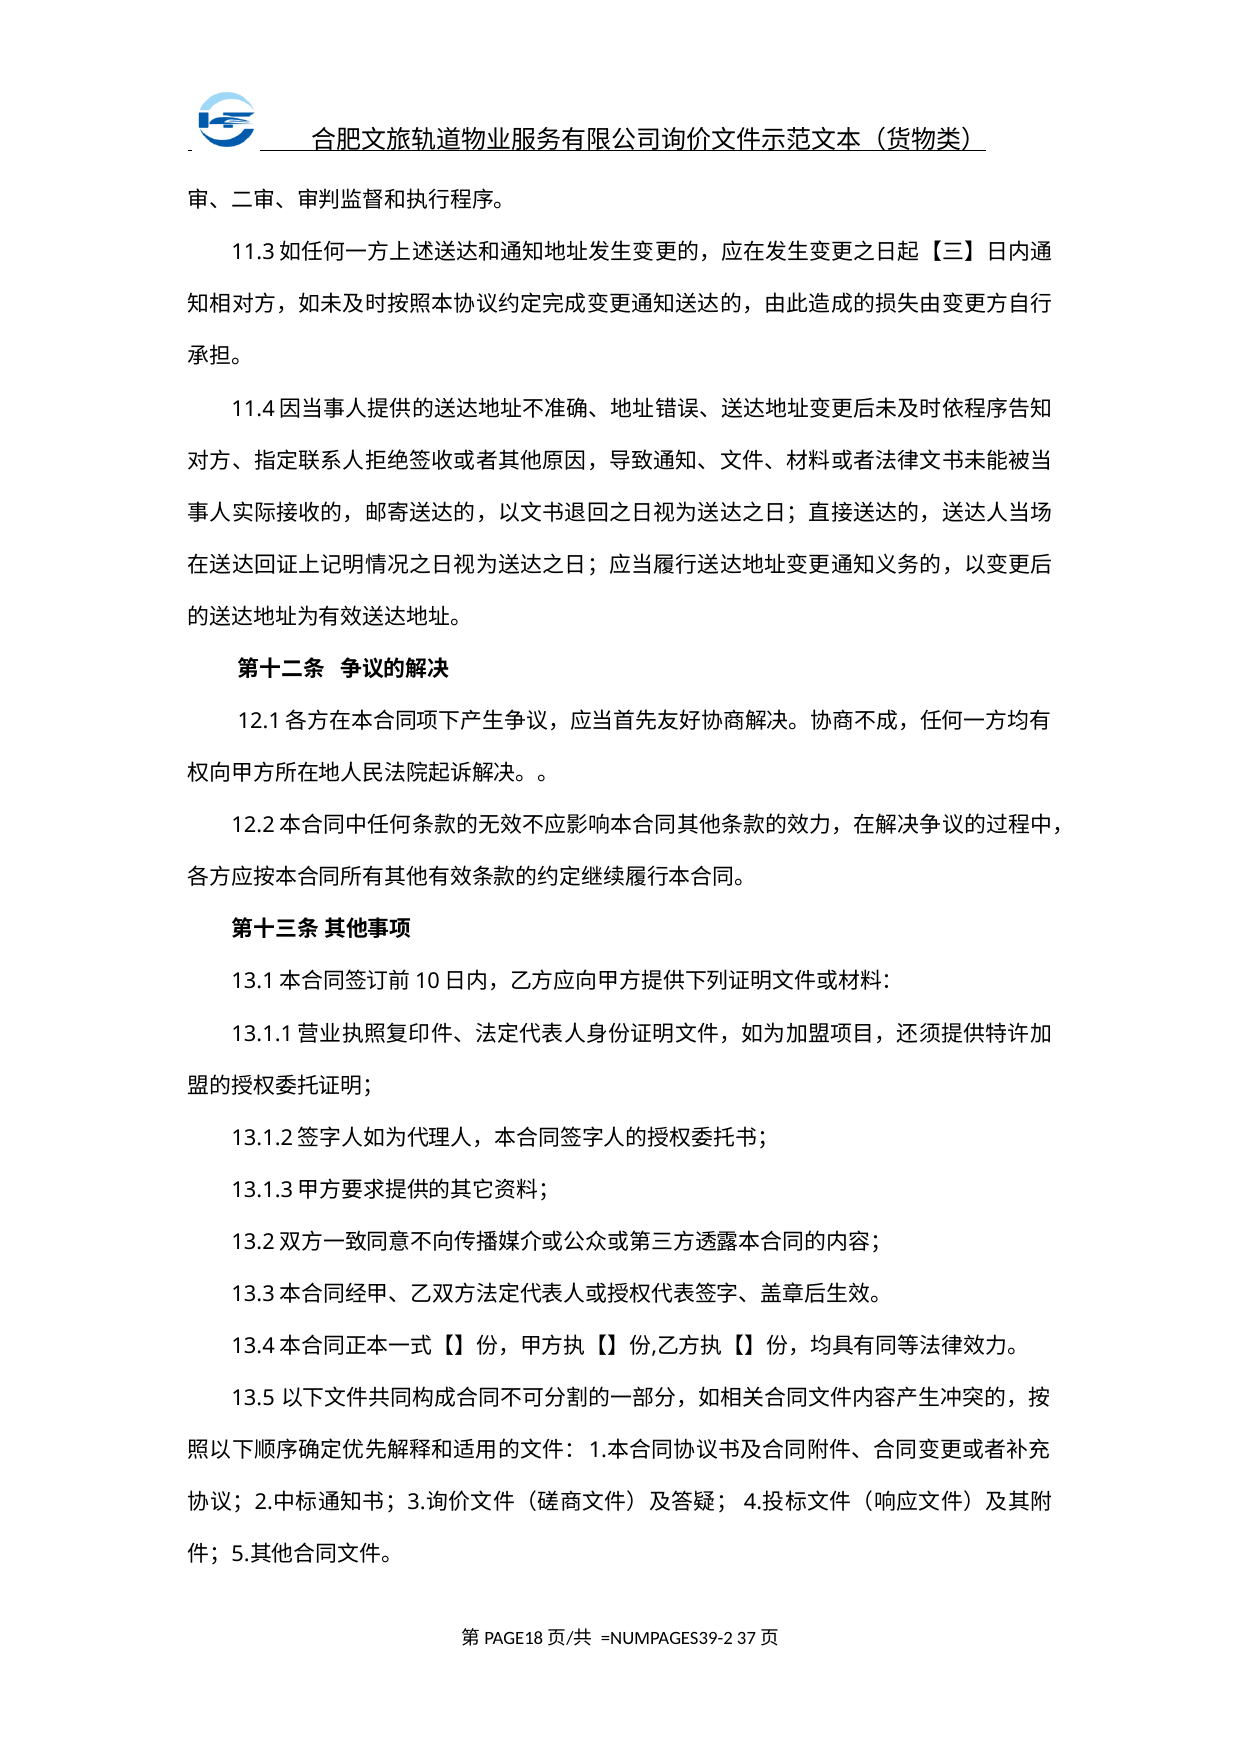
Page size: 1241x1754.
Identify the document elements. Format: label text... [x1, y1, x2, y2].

picture [192, 90, 260, 149]
text 12.2本合同中任何条款的无效不应影响本合同其他条款的效力，在解决争议的过程中，各方应按本合同所有其他有效条款的约定继续履行本合同。 [187, 791, 1053, 895]
text 13.3本合同经甲、乙双方法定代表人或授权代表签字、盖章后生效。 [187, 1260, 1053, 1312]
text 第十三条 其他事项 [187, 895, 1053, 947]
text 12.1各方在本合同项下产生争议，应当首先友好协商解决。协商不成，任何一方均有权向甲方所在地人民法院起诉解决。。 [187, 687, 1053, 791]
text 13.2双方一致同意不向传播媒介或公众或第三方透露本合同的内容； [187, 1208, 1053, 1260]
text 13.1.2签字人如为代理人，本合同签字人的授权委托书； [187, 1103, 1053, 1156]
text 第十二条 争议的解决 [187, 635, 1053, 687]
text 11.3如任何一方上述送达和通知地址发生变更的，应在发生变更之日起【三】日内通知相对方，如未及时按照本协议约定完成变更通知送达的，由此造成的损失由变更方自行承担。 [187, 218, 1053, 374]
text 13.4本合同正本一式【】份，甲方执【】份,乙方执【】份，均具有同等法律效力。 [187, 1312, 1053, 1364]
text 13.1本合同签订前10日内，乙方应向甲方提供下列证明文件或材料： [187, 947, 1053, 999]
text 13.1.3甲方要求提供的其它资料； [187, 1156, 1053, 1208]
text 13.1.1营业执照复印件、法定代表人身份证明文件，如为加盟项目，还须提供特许加盟的授权委托证明； [187, 999, 1053, 1103]
text 13.5 以下文件共同构成合同不可分割的一部分，如相关合同文件内容产生冲突的，按照以下顺序确定优先解释和适用的文件：1.本合同协议书及合同附件、合同变更或者补充协议；2.中标通知书；3.询价文件（磋商文件）及答疑； 4.投标文件（响应文件）及其附件；5.其他合同文件。 [187, 1364, 1053, 1572]
text 11.4因当事人提供的送达地址不准确、地址错误、送达地址变更后未及时依程序告知对方、指定联系人拒绝签收或者其他原因，导致通知、文件、材料或者法律文书未能被当事人实际接收的，邮寄送达的，以文书退回之日视为送达之日；直接送达的，送达人当场在送达回证上记明情况之日视为送达之日；应当履行送达地址变更通知义务的，以变更后的送达地址为有效送达地址。 [187, 374, 1053, 635]
text 11.2双方上述送达地址适用范围包括双方履行合同过程中各类通知、协议等文件以及就合同发生纠纷时相关文件和法律文书的送达，同时包括在争议进入民事诉讼程序后的一审、二审、审判监督和执行程序。 [187, 166, 1053, 218]
